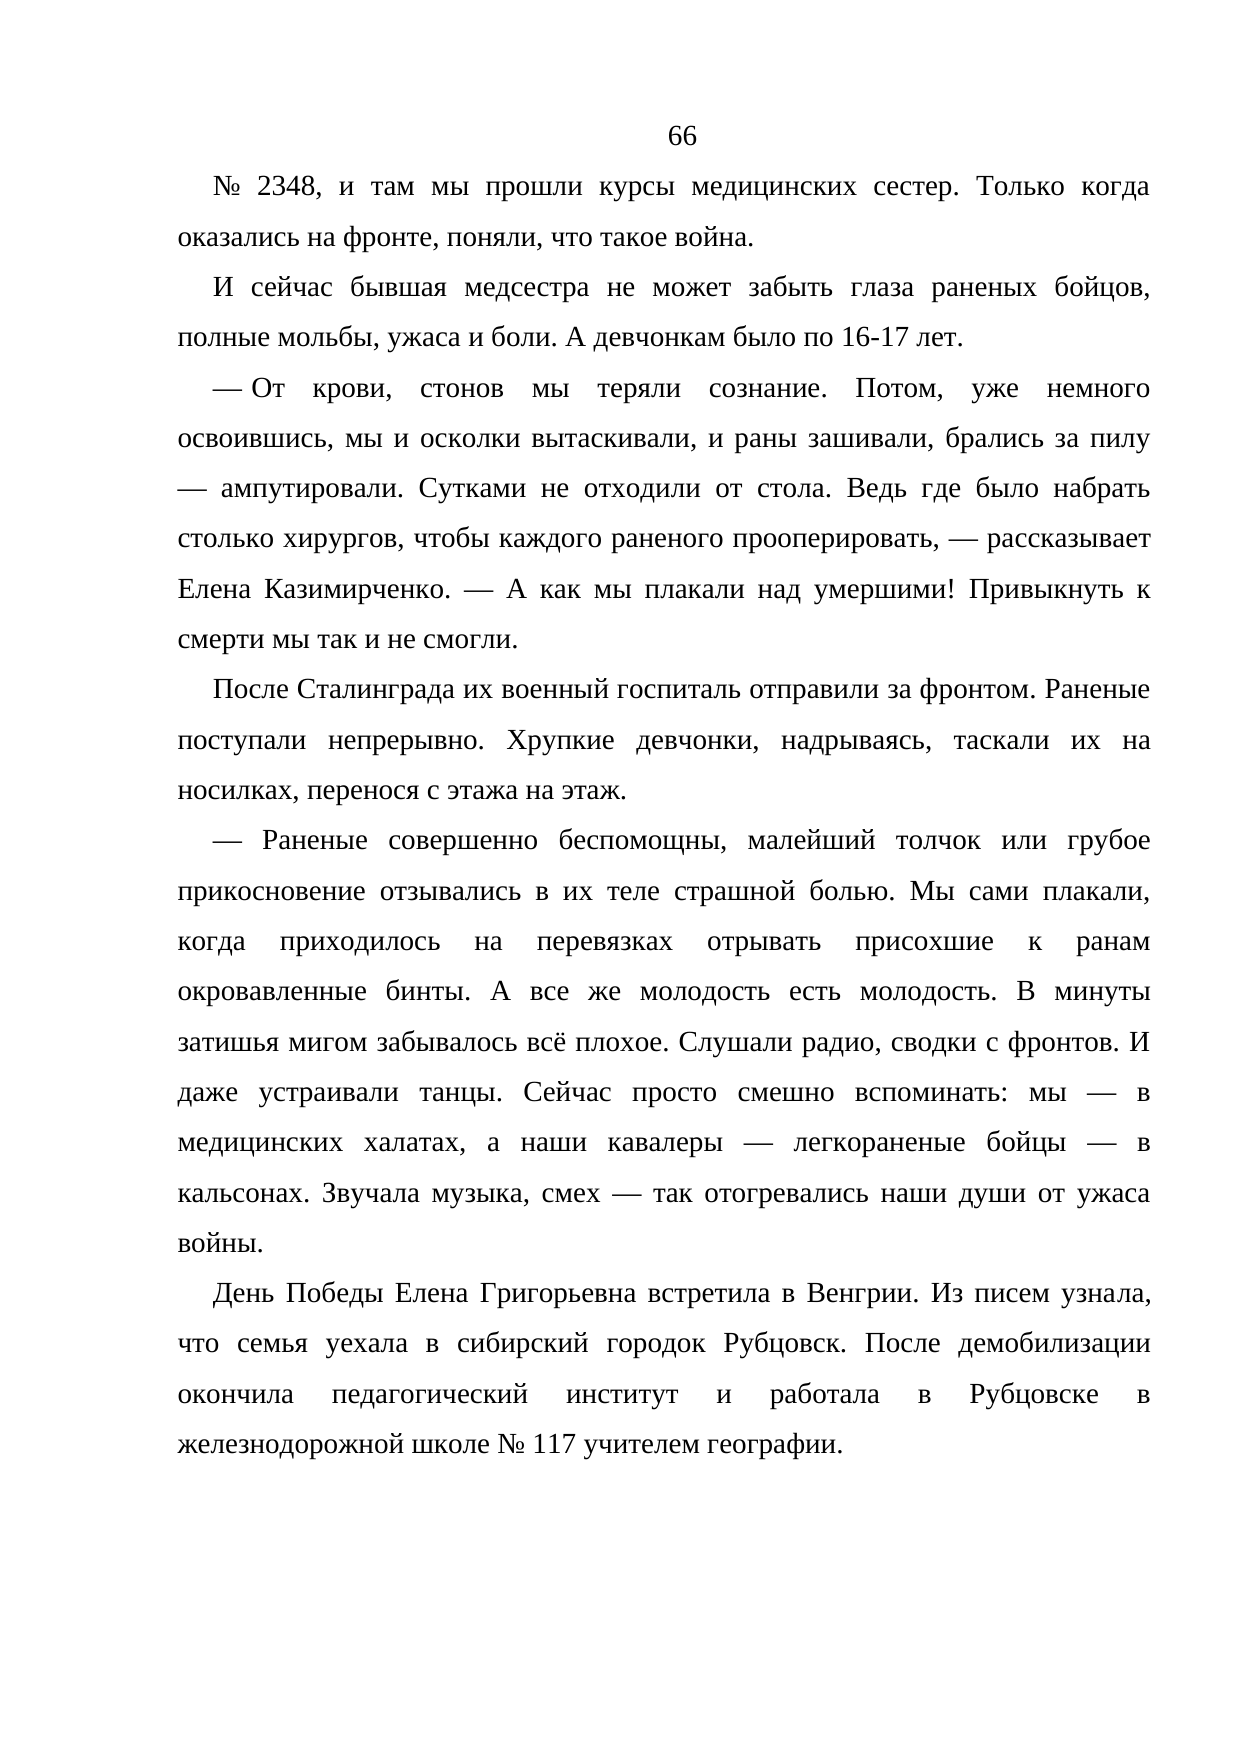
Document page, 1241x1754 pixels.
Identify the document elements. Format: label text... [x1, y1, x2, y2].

text День Победы Елена Григорьевна встретила в Венгрии. Из писем узнала, что семья уехала в сибирский городок Рубцовск. После демобилизации окончила педагогический институт и работала в Рубцовске в железнодорожной школе № 117 учителем географии. [177, 1275, 1152, 1460]
text И сейчас бывшая медсестра не может забыть глаза раненых бойцов, полные мольбы, ужаса и боли. А девчонкам было по 16-17 лет. [177, 269, 1152, 353]
text — От крови, стонов мы теряли сознание. Потом, уже немного освоившись, мы и осколки вытаскивали, и раны зашивали, брались за пилу — ампутировали. Сутками не отходили от стола. Ведь где было набрать столько хирургов, чтобы каждого раненого прооперировать, — рассказывает Елена Казимирченко. — А как мы плакали над умершими! Привыкнуть к смерти мы так и не смогли. [177, 370, 1152, 655]
text 66 [177, 118, 1152, 152]
text После Сталинграда их военный госпиталь отправили за фронтом. Раненые поступали непрерывно. Хрупкие девчонки, надрываясь, таскали их на носилках, перенося с этажа на этаж. [177, 672, 1152, 806]
text № 2348, и там мы прошли курсы медицинских сестер. Только когда оказались на фронте, поняли, что такое война. [177, 168, 1152, 252]
text — Раненые совершенно беспомощны, малейший толчок или грубое прикосновение отзывались в их теле страшной болью. Мы сами плакали, когда приходилось на перевязках отрывать присохшие к ранам окровавленные бинты. А все же молодость есть молодость. В минуты затишья мигом забывалось всё плохое. Слушали радио, сводки с фронтов. И даже устраивали танцы. Сейчас просто смешно вспоминать: мы — в медицинских халатах, а наши кавалеры — легкораненые бойцы — в кальсонах. Звучала музыка, смех — так отогревались наши души от ужаса войны. [177, 822, 1152, 1258]
